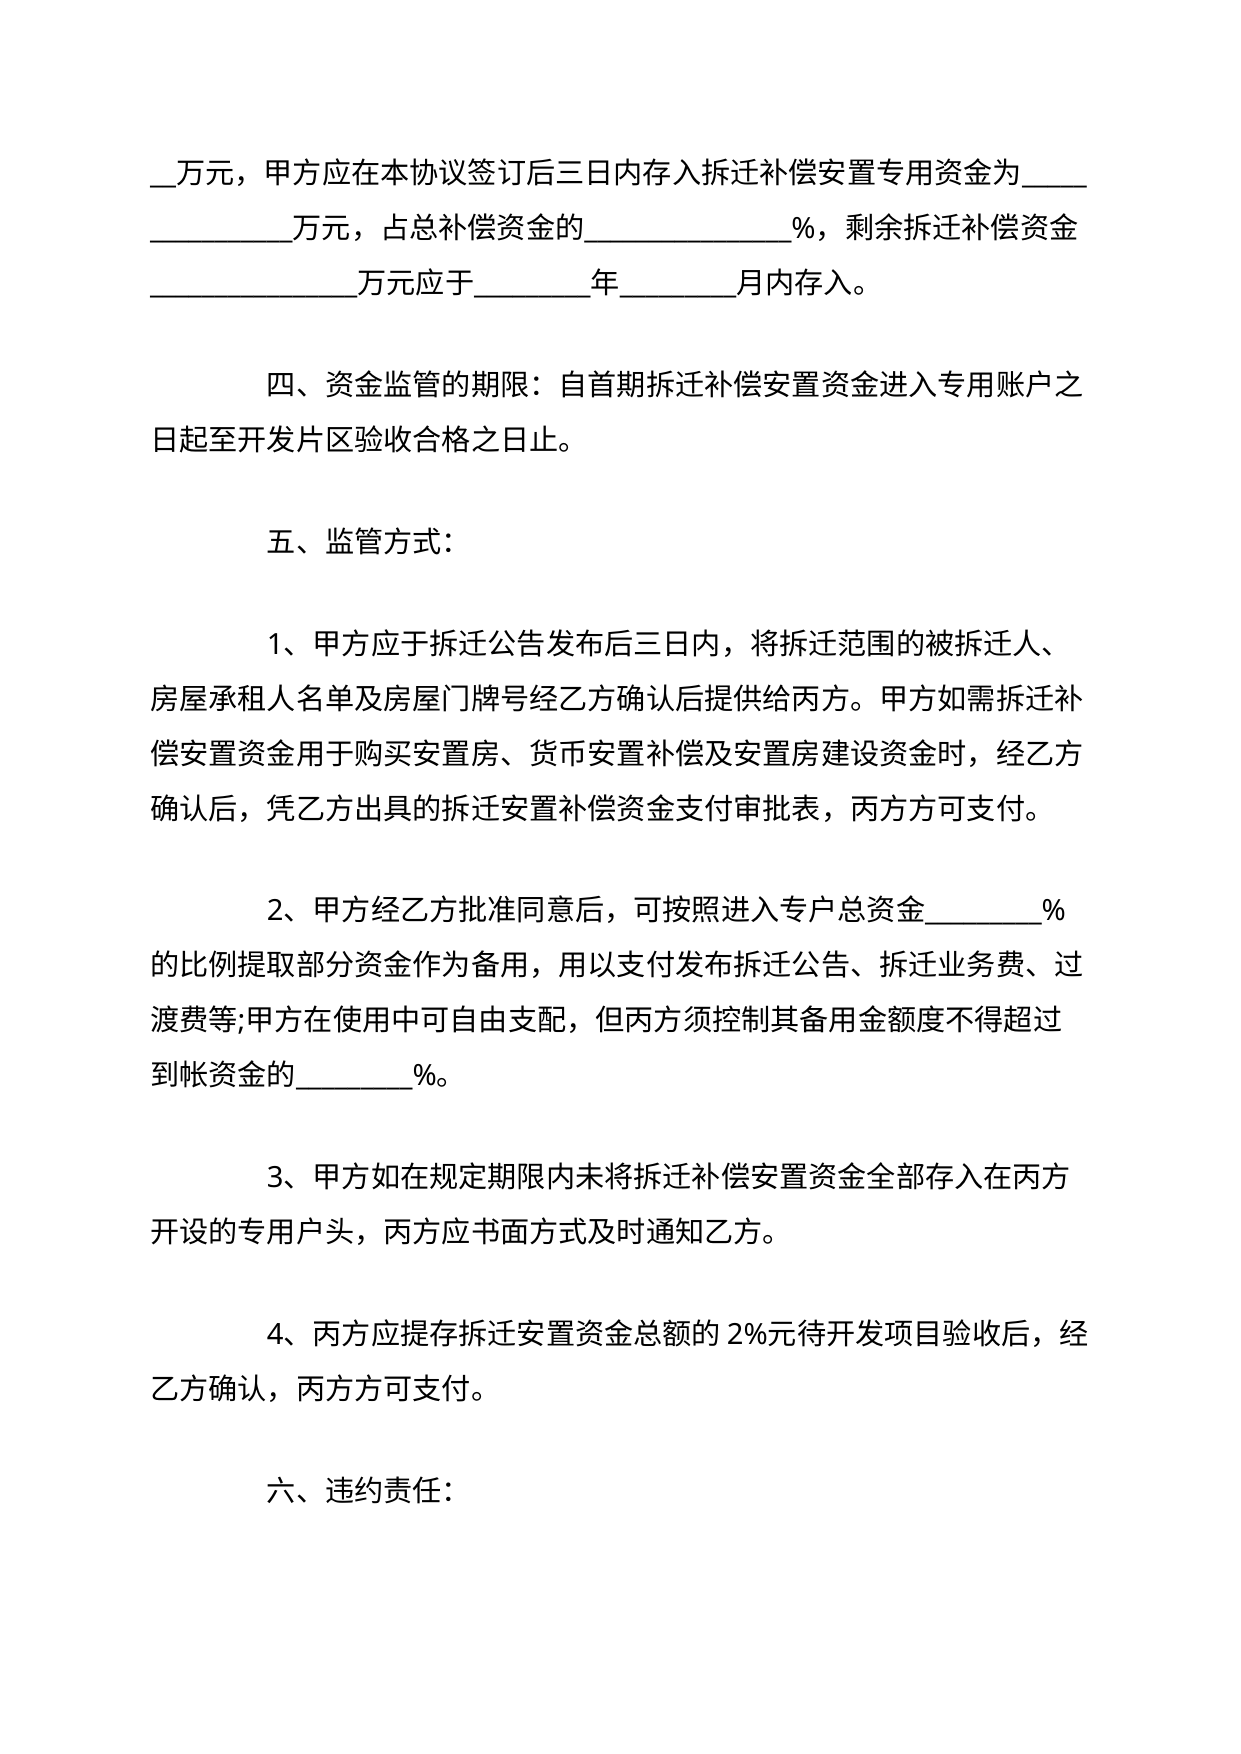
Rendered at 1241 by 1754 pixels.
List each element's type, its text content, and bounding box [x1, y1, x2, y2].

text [150, 150, 1090, 302]
text 五、监管方式： [150, 519, 1090, 561]
text 六、违约责任： [150, 1467, 1090, 1510]
text 1、甲方应于拆迁公告发布后三日内，将拆迁范围的被拆迁人、房屋承租人名单及房屋门牌号经乙方确认后提供给丙方。甲方如需拆迁补偿安置资金用于购买安置房、货币安置补偿及安置房建设资金时，经乙方确认后，凭乙方出具的拆迁安置补偿资金支付审批表，丙方方可支付。 [150, 620, 1090, 827]
text 3、甲方如在规定期限内未将拆迁补偿安置资金全部存入在丙方开设的专用户头，丙方应书面方式及时通知乙方。 [150, 1154, 1090, 1251]
text 2、甲方经乙方批准同意后，可按照进入专户总资金_________%的比例提取部分资金作为备用，用以支付发布拆迁公告、拆迁业务费、过渡费等;甲方在使用中可自由支配，但丙方须控制其备用金额度不得超过到帐资金的_________%。 [150, 887, 1090, 1094]
text 4、丙方应提存拆迁安置资金总额的2%元待开发项目验收后，经乙方确认，丙方方可支付。 [150, 1311, 1090, 1408]
text 四、资金监管的期限：自首期拆迁补偿安置资金进入专用账户之日起至开发片区验收合格之日止。 [150, 362, 1090, 459]
